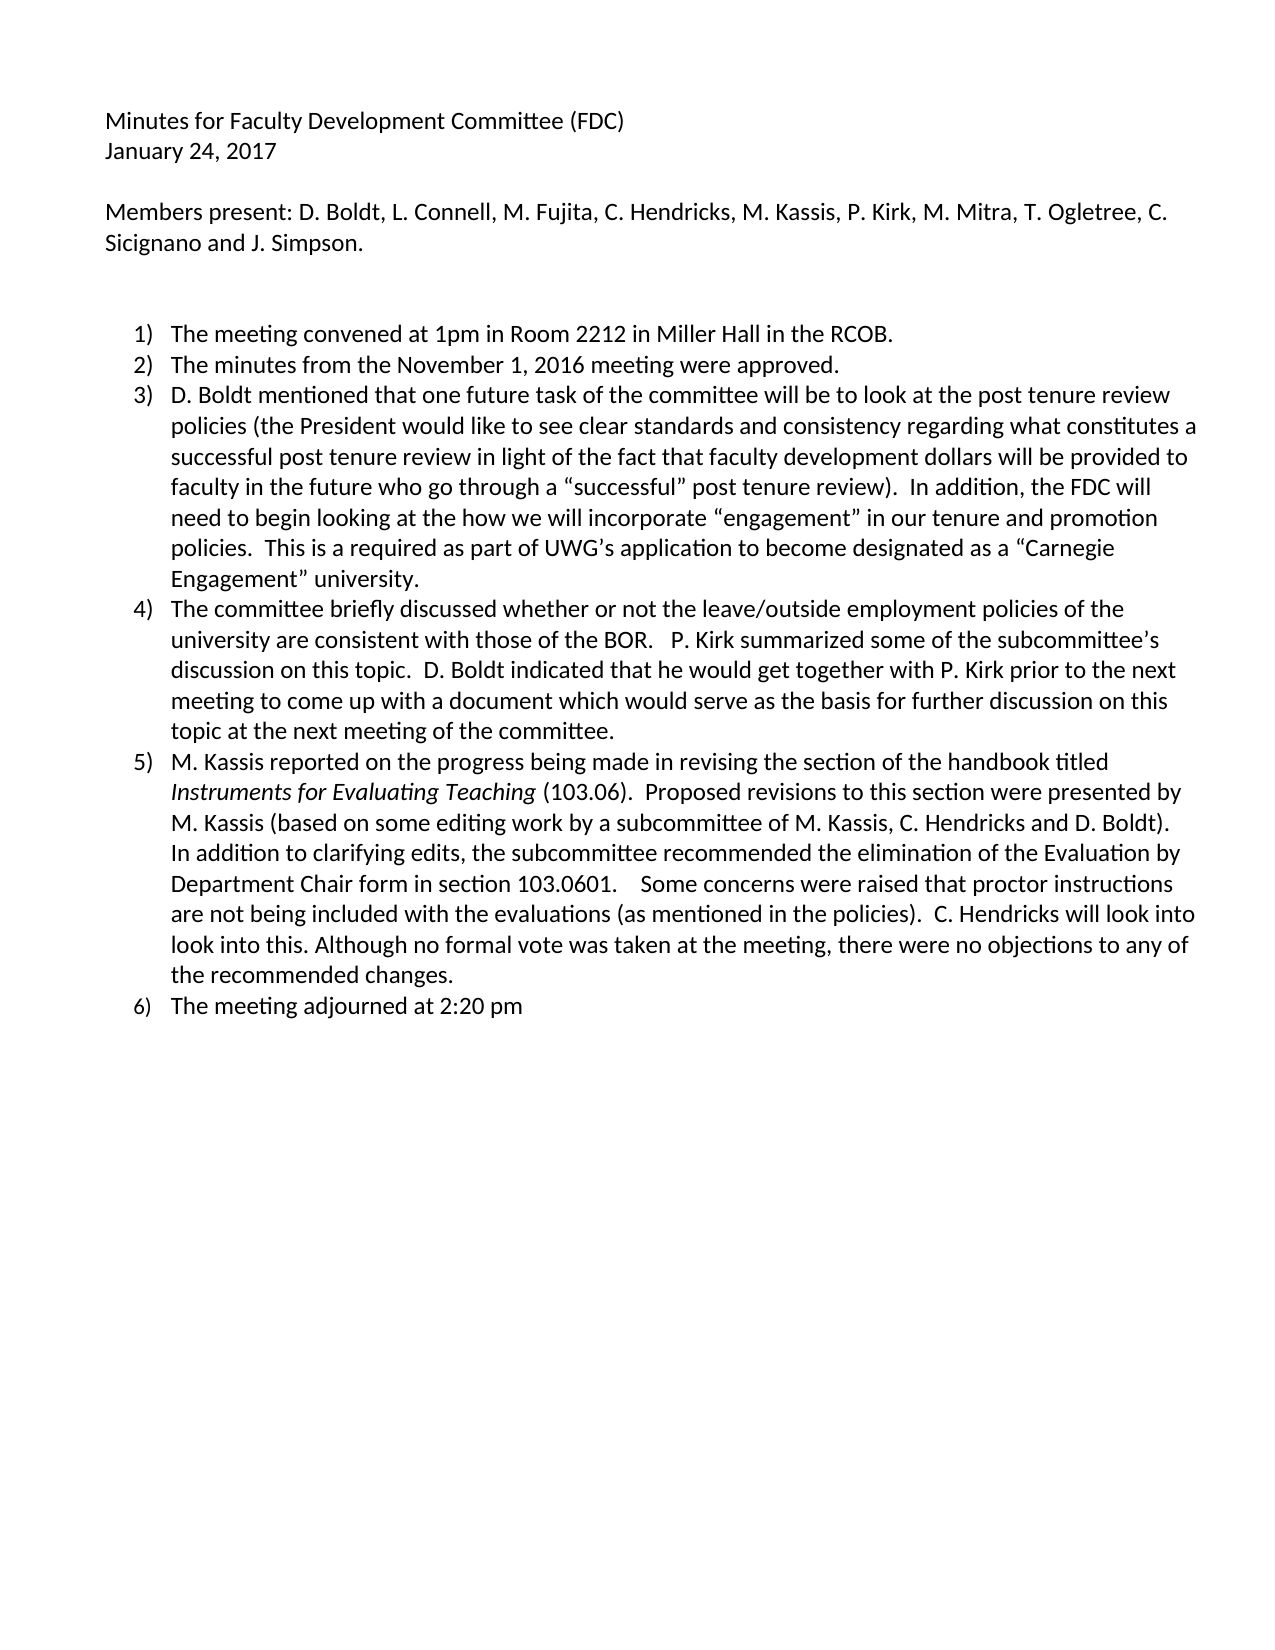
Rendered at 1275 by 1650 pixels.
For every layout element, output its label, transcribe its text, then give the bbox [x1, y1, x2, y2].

text Minutes for Faculty Development Committee (FDC) [105, 105, 1200, 136]
text Members present: D. Boldt, L. Connell, M. Fujita, C. Hendricks, M. Kassis, P. Kirk, M. Mitra, T. Ogletree, C. Sicignano and J. Simpson. [105, 197, 1200, 258]
list D. Boldt mentioned that one future task of the committee will be to look at the post tenure review policies (the President would like to see clear standards and consistency regarding what constitutes a successful post tenure review in light of the fact that faculty development dollars will be provided to faculty in the future who go through a “successful” post tenure review). In addition, the FDC will need to begin looking at the how we will incorporate “engagement” in our tenure and promotion policies. This is a required as part of UWG’s application to become designated as a “Carnegie Engagement” university. [133, 380, 1200, 593]
list The committee briefly discussed whether or not the leave/outside employment policies of the university are consistent with those of the BOR. P. Kirk summarized some of the subcommittee’s discussion on this topic. D. Boldt indicated that he would get together with P. Kirk prior to the next meeting to come up with a document which would serve as the basis for further discussion on this topic at the next meeting of the committee. [133, 593, 1200, 746]
list M. Kassis reported on the progress being made in revising the section of the handbook titled Instruments for Evaluating Teaching (103.06). Proposed revisions to this section were presented by M. Kassis (based on some editing work by a subcommittee of M. Kassis, C. Hendricks and D. Boldt). In addition to clarifying edits, the subcommittee recommended the elimination of the Evaluation by Department Chair form in section 103.0601. Some concerns were raised that proctor instructions are not being included with the evaluations (as mentioned in the policies). C. Hendricks will look into look into this. Although no formal vote was taken at the meeting, there were no objections to any of the recommended changes. [133, 746, 1200, 990]
list The meeting adjourned at 2:20 pm [133, 990, 1200, 1021]
text January 24, 2017 [105, 136, 1200, 166]
list The minutes from the November 1, 2016 meeting were approved. [133, 349, 1200, 380]
list The meeting convened at 1pm in Room 2212 in Miller Hall in the RCOB. [133, 319, 1200, 349]
